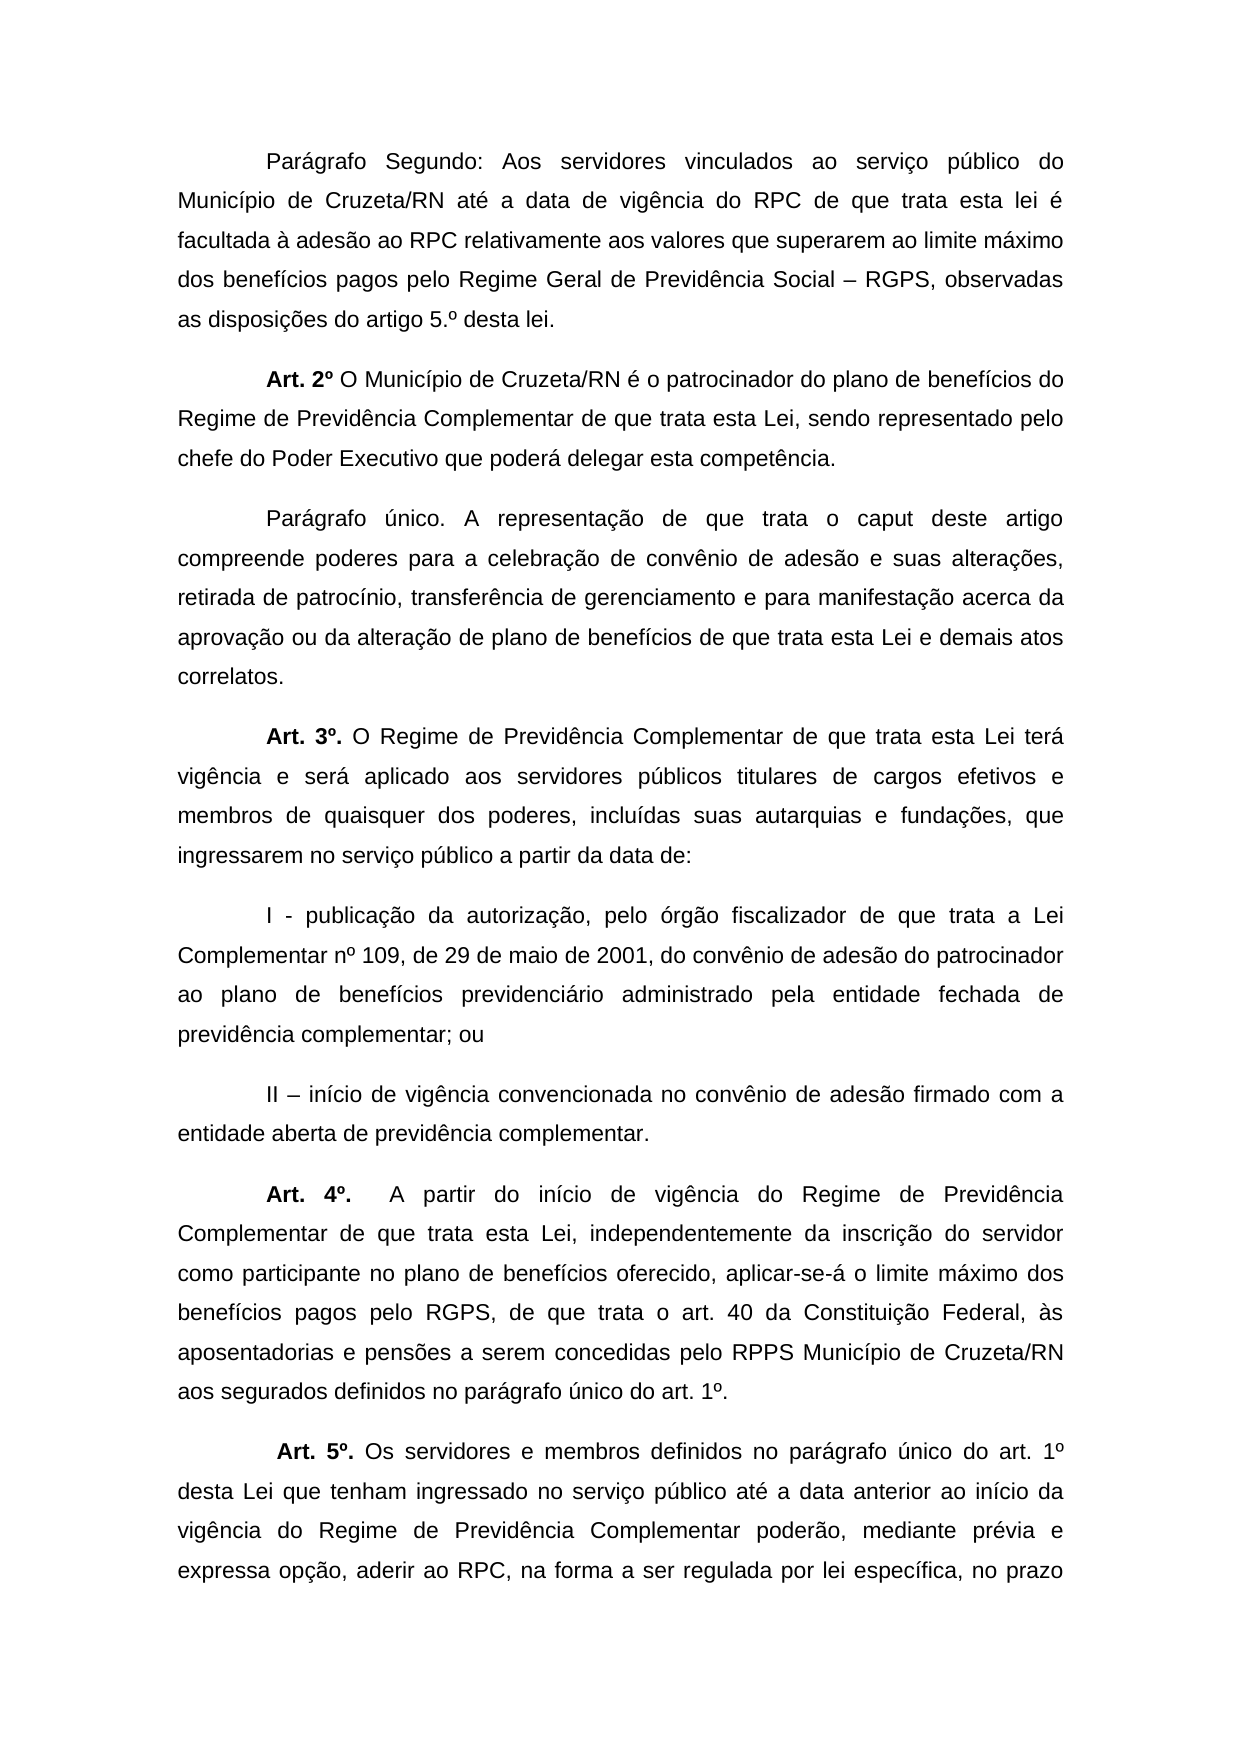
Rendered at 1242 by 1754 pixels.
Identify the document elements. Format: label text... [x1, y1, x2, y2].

text Art. 3º. O Regime de Previdência Complementar de que trata esta Lei terá vigência e será aplicado aos servidores públicos titulares de cargos efetivos e membros de quaisquer dos poderes, incluídas suas autarquias e fundações, que ingressarem no serviço público a partir da data de: [177, 723, 1064, 868]
text Parágrafo Segundo: Aos servidores vinculados ao serviço público do Município de Cruzeta/RN até a data de vigência do RPC de que trata esta lei é facultada à adesão ao RPC relativamente aos valores que superarem ao limite máximo dos benefícios pagos pelo Regime Geral de Previdência Social – RGPS, observadas as disposições do artigo 5.º desta lei. [177, 148, 1064, 332]
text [177, 1438, 1064, 1583]
text Art. 4º. A partir do início de vigência do Regime de Previdência Complementar de que trata esta Lei, independentemente da inscrição do servidor como participante no plano de benefícios oferecido, aplicar-se-á o limite máximo dos benefícios pagos pelo RGPS, de que trata o art. 40 da Constituição Federal, às aposentadorias e pensões a serem concedidas pelo RPPS Município de Cruzeta/RN aos segurados definidos no parágrafo único do art. 1º. [177, 1181, 1064, 1404]
text II – início de vigência convencionada no convênio de adesão firmado com a entidade aberta de previdência complementar. [177, 1081, 1064, 1147]
text Parágrafo único. A representação de que trata o caput deste artigo compreende poderes para a celebração de convênio de adesão e suas alterações, retirada de patrocínio, transferência de gerenciamento e para manifestação acerca da aprovação ou da alteração de plano de benefícios de que trata esta Lei e demais atos correlatos. [177, 505, 1064, 689]
text Art. 2º O Município de Cruzeta/RN é o patrocinador do plano de benefícios do Regime de Previdência Complementar de que trata esta Lei, sendo representado pelo chefe do Poder Executivo que poderá delegar esta competência. [177, 366, 1064, 471]
text I - publicação da autorização, pelo órgão fiscalizador de que trata a Lei Complementar nº 109, de 29 de maio de 2001, do convênio de adesão do patrocinador ao plano de benefícios previdenciário administrado pela entidade fechada de previdência complementar; ou [177, 902, 1064, 1047]
